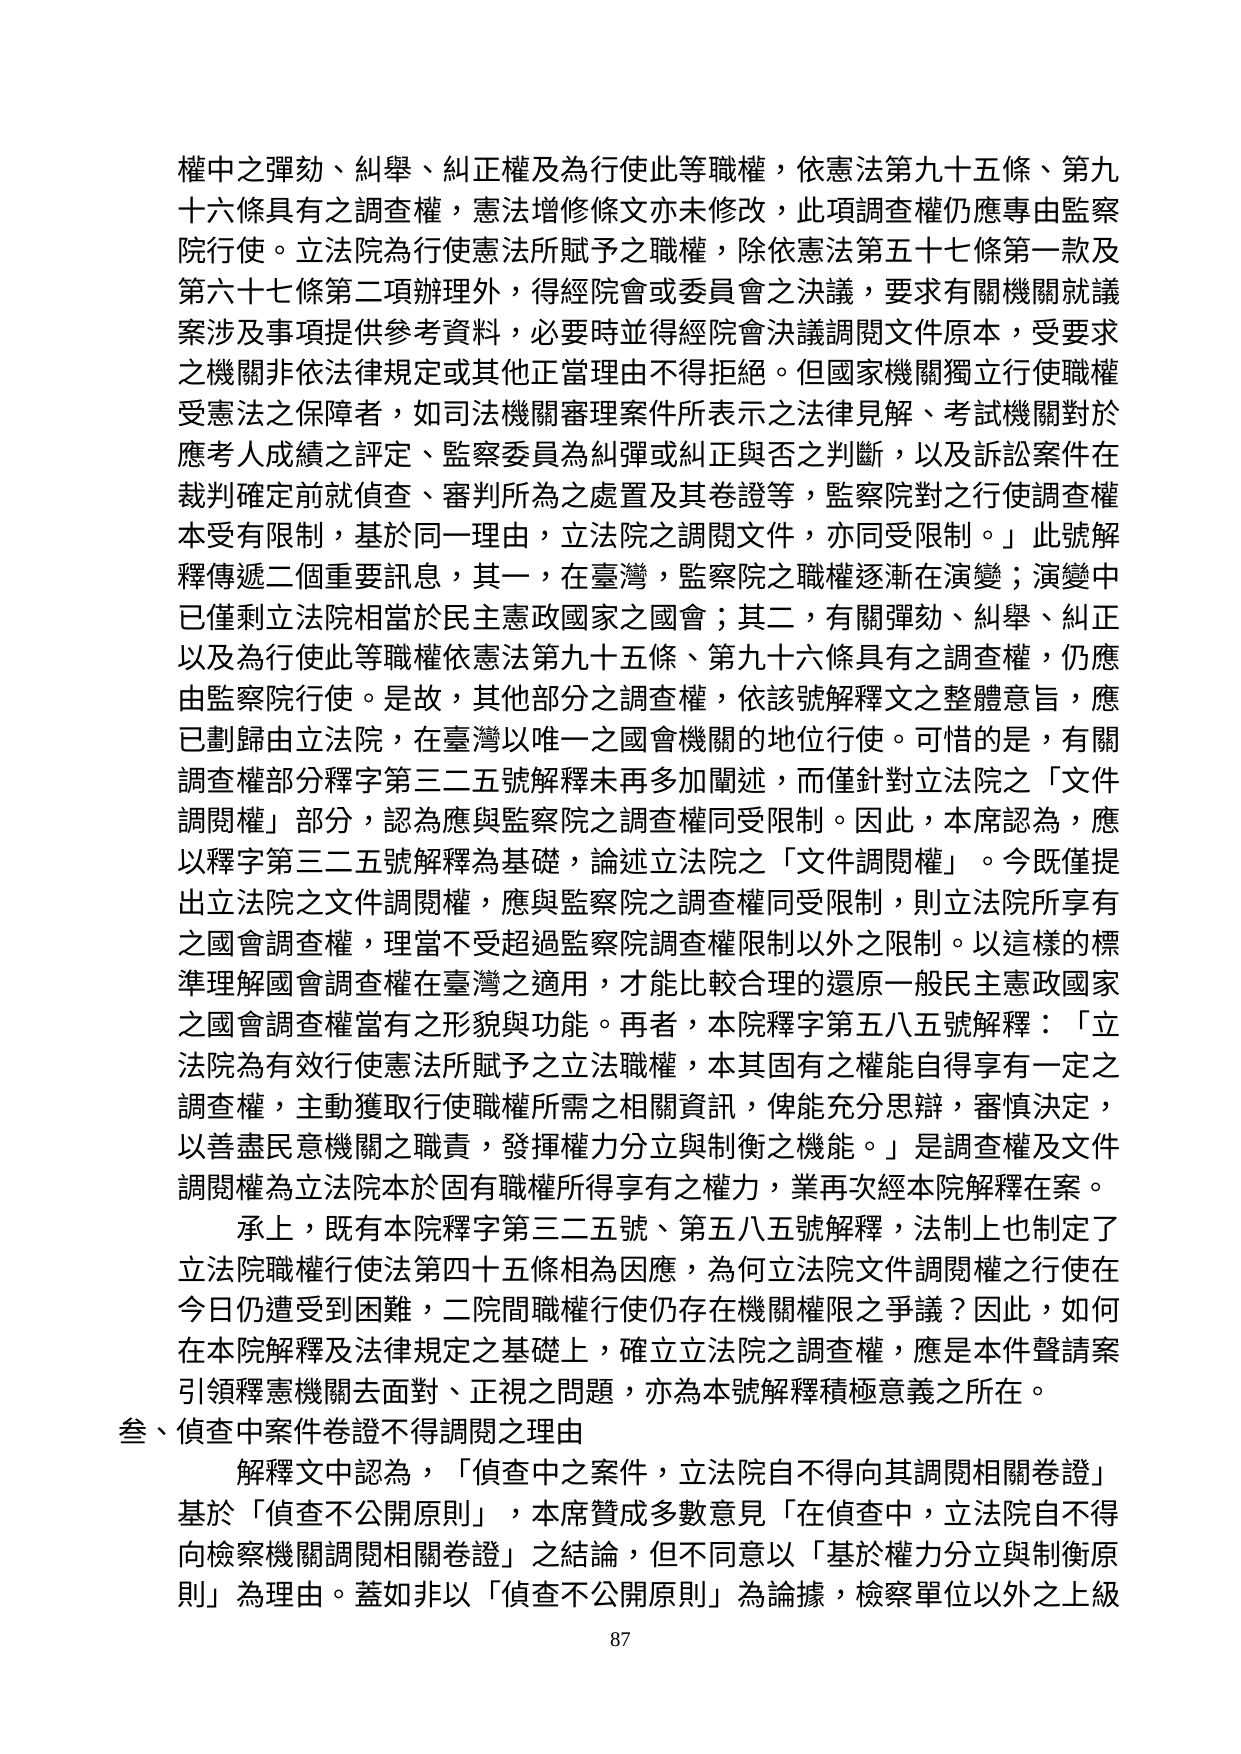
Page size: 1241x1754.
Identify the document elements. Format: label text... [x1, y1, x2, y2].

text 承上，既有本院釋字第三二五號、第五八五號解釋，法制上也制定了立法院職權行使法第四十五條相為因應，為何立法院文件調閱權之行使在今日仍遭受到困難，二院間職權行使仍存在機關權限之爭議？因此，如何在本院解釋及法律規定之基礎上，確立立法院之調查權，應是本件聲請案引領釋憲機關去面對、正視之問題，亦為本號解釋積極意義之所在。 [177, 1207, 1122, 1410]
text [177, 1451, 1122, 1614]
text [177, 148, 1122, 1207]
text 叁、偵查中案件卷證不得調閱之理由 [118, 1410, 1122, 1451]
